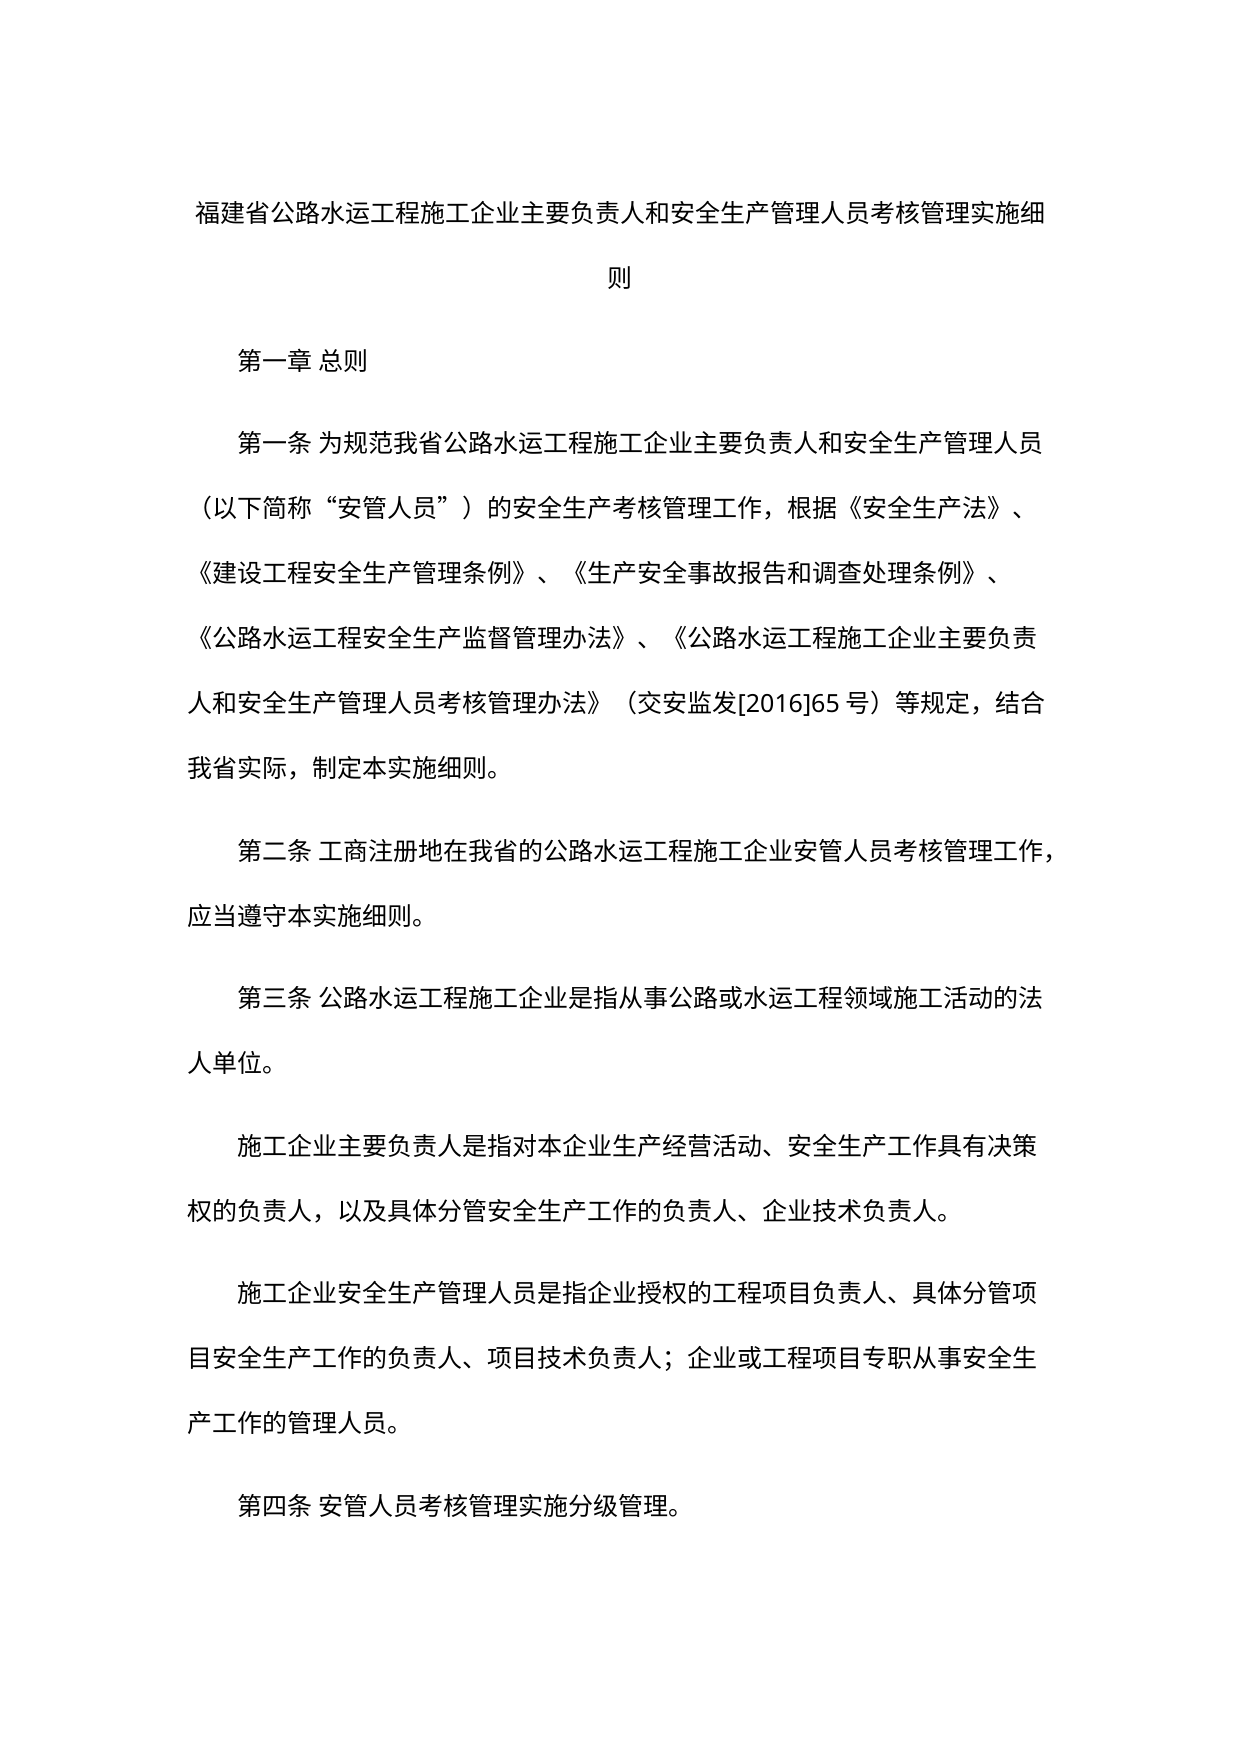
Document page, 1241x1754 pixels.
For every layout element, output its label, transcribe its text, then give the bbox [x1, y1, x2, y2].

text 福建省公路水运工程施工企业主要负责人和安全生产管理人员考核管理实施细则 [187, 179, 1053, 309]
text 第一条 为规范我省公路水运工程施工企业主要负责人和安全生产管理人员（以下简称“安管人员”）的安全生产考核管理工作，根据《安全生产法》、《建设工程安全生产管理条例》、《生产安全事故报告和调查处理条例》、《公路水运工程安全生产监督管理办法》、《公路水运工程施工企业主要负责人和安全生产管理人员考核管理办法》（交安监发[2016]65号）等规定，结合我省实际，制定本实施细则。 [187, 409, 1053, 799]
text 第三条 公路水运工程施工企业是指从事公路或水运工程领域施工活动的法人单位。 [187, 964, 1053, 1094]
text 第四条 安管人员考核管理实施分级管理。 [187, 1472, 1053, 1537]
text 第一章 总则 [187, 327, 1053, 392]
text 施工企业安全生产管理人员是指企业授权的工程项目负责人、具体分管项目安全生产工作的负责人、项目技术负责人；企业或工程项目专职从事安全生产工作的管理人员。 [187, 1259, 1053, 1454]
text 施工企业主要负责人是指对本企业生产经营活动、安全生产工作具有决策权的负责人，以及具体分管安全生产工作的负责人、企业技术负责人。 [187, 1112, 1053, 1242]
text 第二条 工商注册地在我省的公路水运工程施工企业安管人员考核管理工作，应当遵守本实施细则。 [187, 817, 1053, 947]
